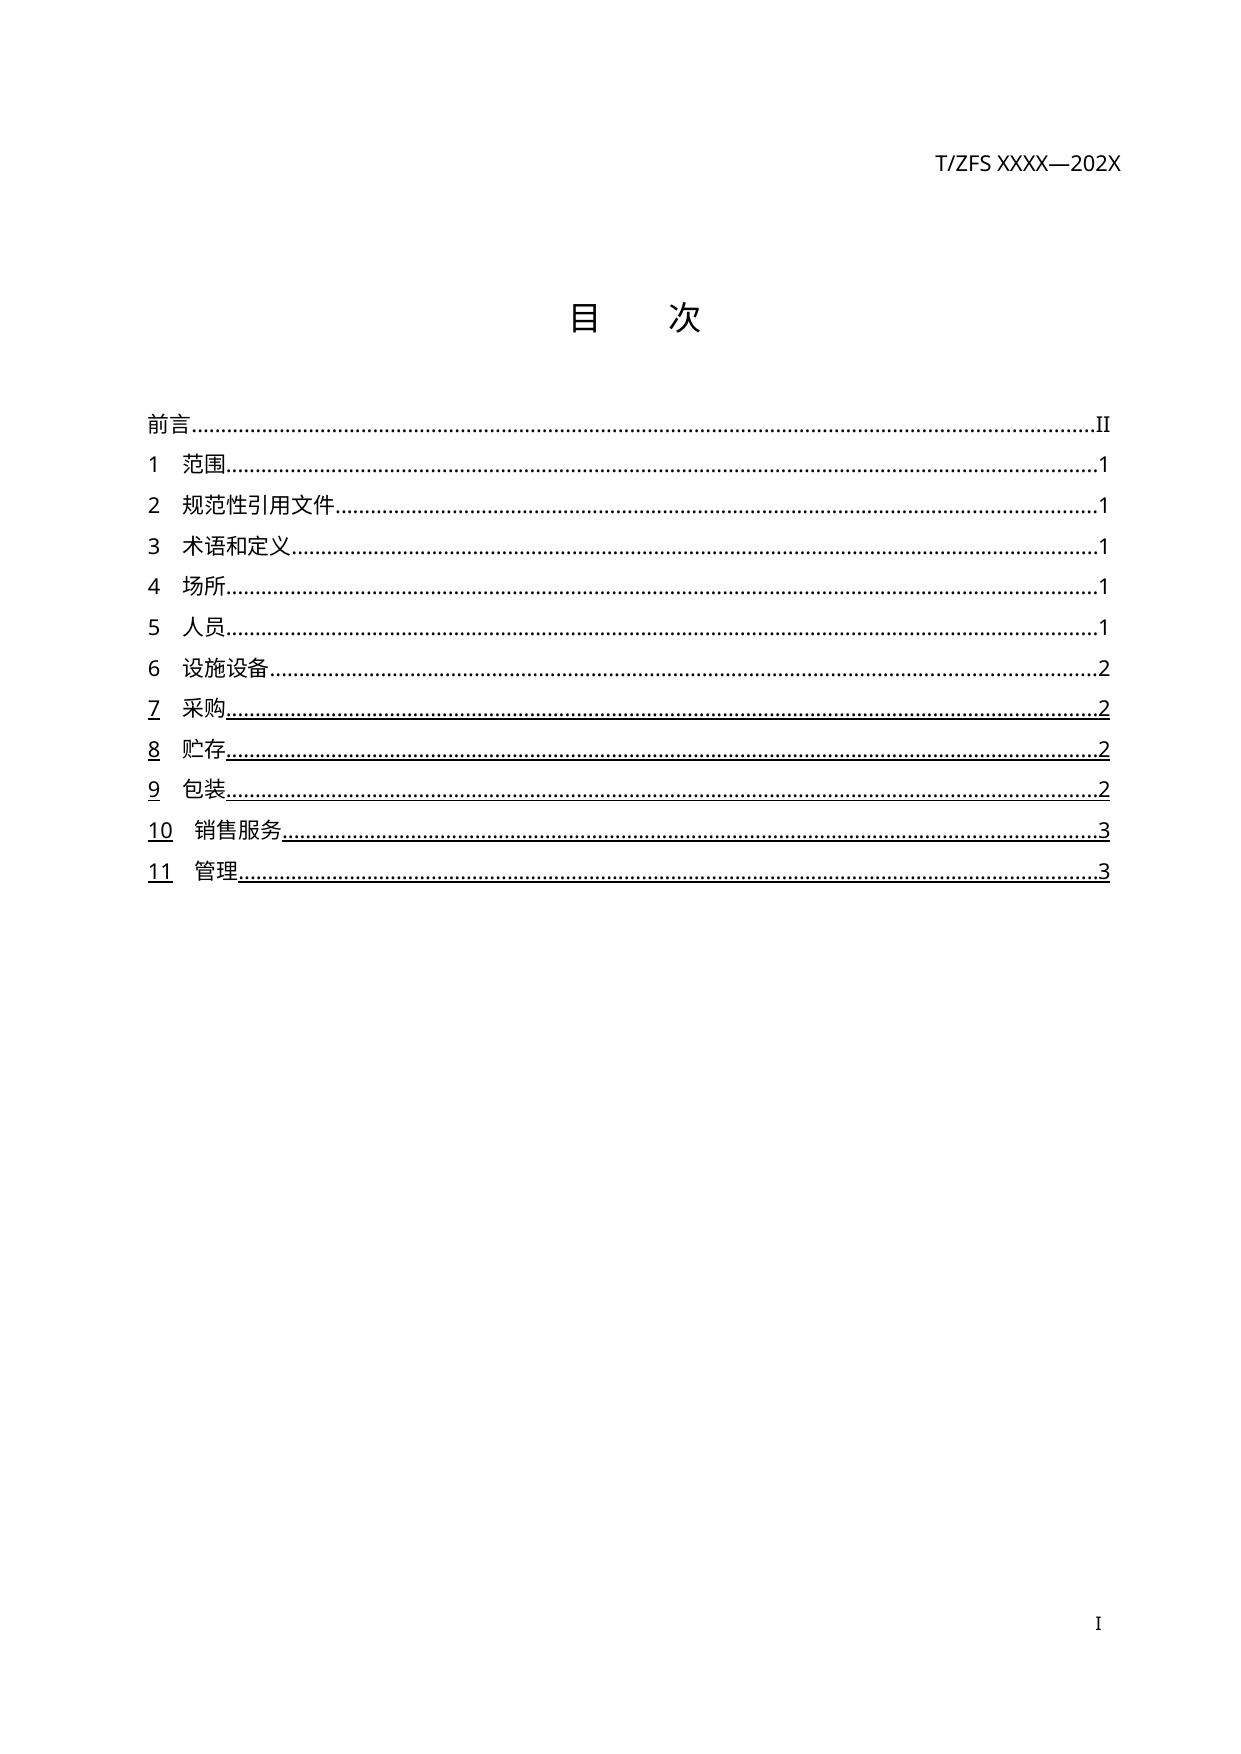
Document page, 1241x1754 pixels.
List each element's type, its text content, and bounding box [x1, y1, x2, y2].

text 8 贮存 2 [148, 732, 1122, 764]
text 10 销售服务 3 [148, 813, 1122, 845]
text 9 包装 2 [148, 772, 1122, 805]
text 6 设施设备 2 [148, 650, 1122, 683]
text 前言 II [148, 407, 1122, 439]
text 11 管理 3 [148, 853, 1122, 886]
text 7 采购 2 [148, 691, 1122, 723]
text 2 规范性引用文件 1 [148, 488, 1122, 520]
text 目 次 [148, 283, 1122, 348]
text 1 范围 1 [148, 447, 1122, 480]
text 4 场所 1 [148, 569, 1122, 602]
text 5 人员 1 [148, 610, 1122, 642]
text 3 术语和定义 1 [148, 528, 1122, 561]
